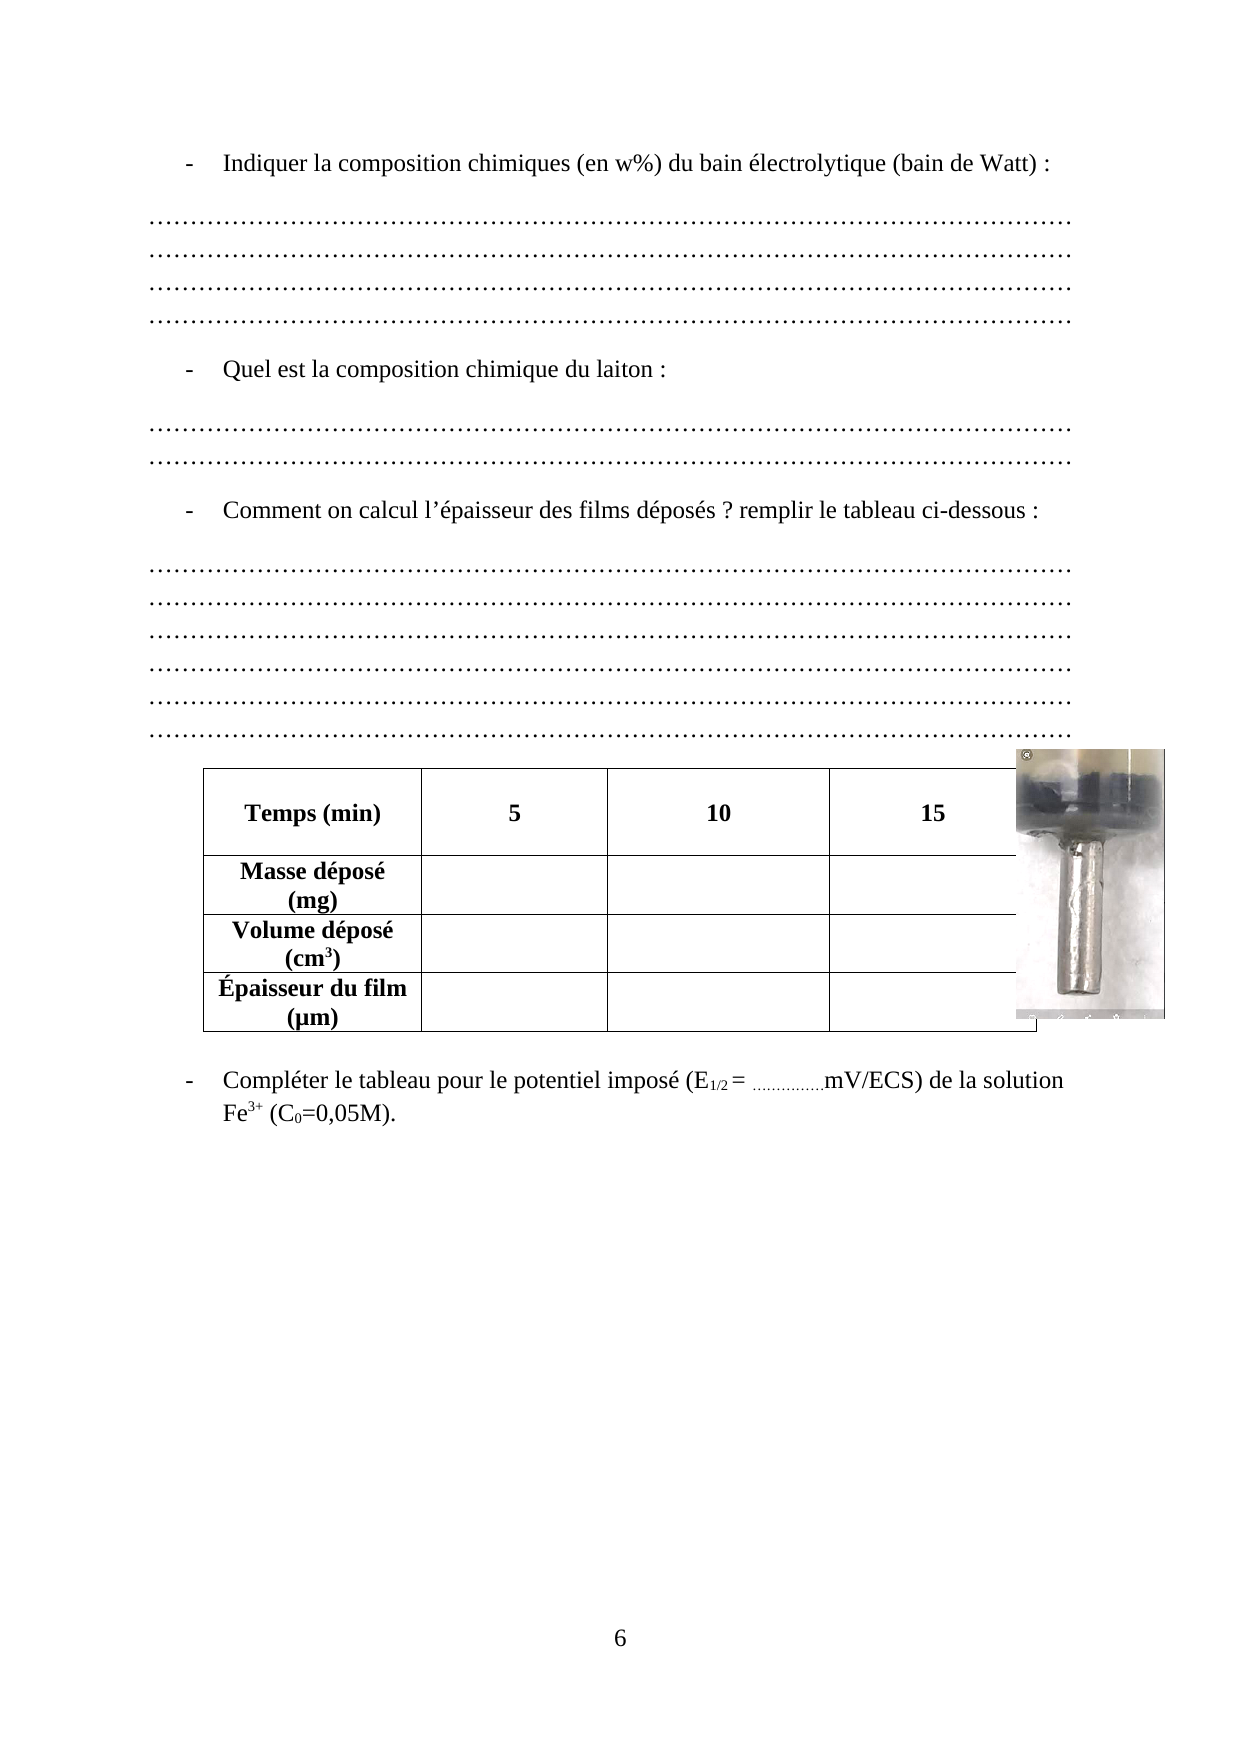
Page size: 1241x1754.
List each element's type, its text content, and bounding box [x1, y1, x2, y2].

table_cell [830, 973, 1036, 1031]
table_header Temps (min) [204, 769, 421, 855]
table_cell Masse déposé (mg) [204, 856, 421, 914]
table_cell [422, 856, 607, 914]
table_cell [608, 973, 829, 1031]
table_header 10 [608, 769, 829, 855]
text …………………………………………………………………………………………………………………………………………………………………………………………………… [148, 408, 1093, 470]
list Indiquer la composition chimiques (en w%) du bain électrolytique (bain de Watt) : [185, 148, 1093, 176]
picture [1016, 749, 1165, 1019]
table_cell [608, 915, 829, 972]
table_header 15 [830, 769, 1016, 855]
list Comment on calcul l’épaisseur des films déposés ? remplir le tableau ci-dessous : [185, 495, 1093, 524]
list Quel est la composition chimique du laiton : [185, 354, 1093, 383]
text ……………………………………………………………………………………………………………………………………………………………………………………………………………………………………………………………………………………………………………………………………………………………………………………………………………………………………………………………………………………………………………………………………………………………………………………………………………… [148, 549, 1093, 743]
text ………………………………………………………………………………………………………………………………………………………………………………………………………………………………………………………………………………………………………………………………………………………………………………………………………… [148, 201, 1093, 329]
table_cell [608, 856, 829, 914]
table_cell [830, 856, 1016, 914]
table_header 5 [422, 769, 607, 855]
table_cell Volume déposé (cm3) [204, 915, 421, 972]
list Compléter le tableau pour le potentiel imposé (E1/2 = ……………mV/ECS) de la solution Fe3+ (C0=0,05M). [185, 1065, 1093, 1127]
table_cell Épaisseur du film (µm) [204, 973, 421, 1031]
table_cell [830, 915, 1016, 972]
table_cell [422, 973, 607, 1031]
table_cell [422, 915, 607, 972]
